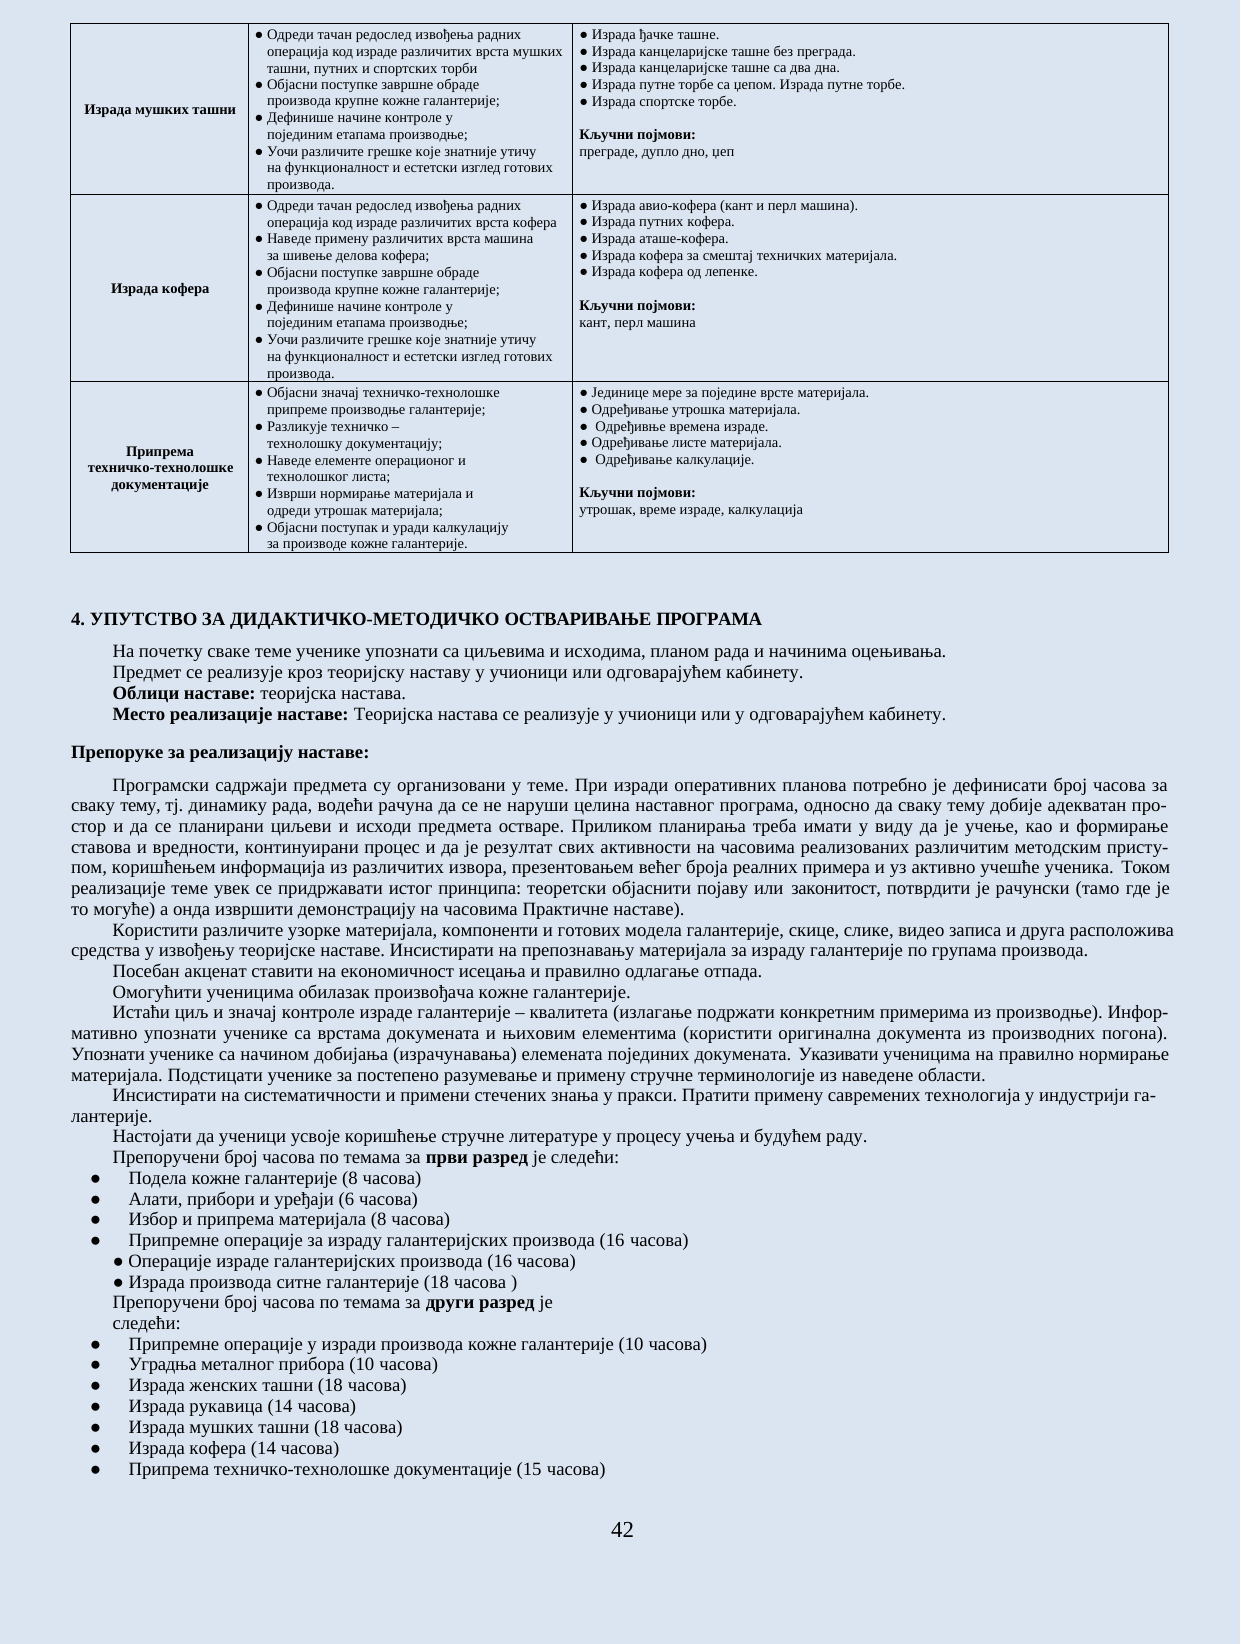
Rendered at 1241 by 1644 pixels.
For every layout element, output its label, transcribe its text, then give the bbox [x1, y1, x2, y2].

table_cell Објасни значај техничко-технолошке припреме производње галантерије; Разликује техничко – технолошку документацију; Наведе елементе операционог и технолошког листа; Изврши нормирање материјала и одреди утрошак материјала; Објасни поступак и уради калкулацију за производе кожне галантерије. [249, 382, 572, 552]
text Облици наставе: теоријска настава. [112, 683, 1184, 703]
table_header Израда мушких ташни [71, 24, 248, 194]
table_cell Јединице мере за поједине врсте материјала. Одређивање утрошка материјала. Одређивње времена израде. Одређивање листе материјала. Одређивање калкулације. Кључни појмови: утрошак, време израде, калкулација [573, 382, 1168, 552]
list Израда производа ситне галантерије (18 часова ) Препоручени број часова по темама за други разред је следећи: [112, 1272, 625, 1334]
text Инсистирати на систематичности и примени стечених знања у пракси. Пратити примену савремених технологија у индустрији га- лантерије. [71, 1085, 1184, 1126]
list Уградња металног прибора (10 часова) [89, 1354, 1184, 1375]
list Израда женских ташни (18 часова) [89, 1375, 1184, 1396]
text Настојати да ученици усвоје коришћење стручне литературе у процесу учења и будућем раду. Препоручени број часова по темама за први разред је следећи: [112, 1126, 870, 1168]
subtitle УПУТСТВО ЗА ДИДАКТИЧКО-МЕТОДИЧКО ОСТВАРИВАЊЕ ПРОГРАМА [71, 608, 1184, 630]
text Посебан акценат ставити на економичност исецања и правилно одлагање отпада. Омогућити ученицима обилазак произвођача кожне галантерије. [112, 961, 844, 1002]
list Припрема техничко-технолошке документације (15 часова) [89, 1458, 1184, 1479]
text Место реализације наставе: Теоријска настава се реализује у учионици или у одговарајућем кабинету. [112, 703, 1184, 724]
subtitle Препоруке за реализацију наставе: [71, 741, 1184, 763]
table_cell Израда кофера [71, 195, 248, 381]
list Подела кожне галантерије (8 часова) [89, 1168, 1184, 1188]
table_cell Одреди тачан редослед извођења радних операција код израде различитих врста кофера Наведе примену различитих врста машина за шивење делова кофера; Објасни поступке завршне обраде производа крупне кожне галантерије; Дефинише начине контроле у појединим етапама производње; Уочи различите грешке које знатније утичу на функционалност и естетски изглед готових производа. [249, 195, 572, 381]
text На почетку сваке теме ученике упознати са циљевима и исходима, планом рада и начинима оцењивања. Предмет се реализује кроз теоријску наставу у учионици или одговарајућем кабинету. [112, 641, 949, 683]
text Користити различите узорке материјала, компоненти и готових модела галантерије, скице, слике, видео записа и друга расположива средства у извођењу теоријске наставе. Инсистирати на препознавању материјала за израду галантерије по групама производа. [71, 919, 1177, 961]
table_cell Израда авио-кофера (кант и перл машина). Израда путних кофера. Израда аташе-кофера. Израда кофера за смештај техничких материјала. Израда кофера од лепенке. Кључни појмови: кант, перл машина [573, 195, 1168, 381]
text Истаћи циљ и значај контроле израде галантерије – квалитета (излагање подржати конкретним примерима из производње). Инфор- мативно упознати ученике са врстама докумената и њиховим елементима (користити оригинална документа из производних погона). Упознати ученике са начином добијања (израчунавања) елемената појединих докумената. Указивати ученицима на правилно нормирање материјала. Подстицати ученике за постепено разумевање и примену стручне терминологије из наведене области. [71, 1002, 1170, 1085]
list Израда рукавица (14 часова) [89, 1396, 1184, 1417]
list Избор и припрема материјала (8 часова) [89, 1209, 1184, 1230]
table_header Одреди тачан редослед извођења радних операција код израде различитих врста мушких ташни, путних и спортских торби Објасни поступке завршне обраде производа крупне кожне галантерије; Дефинише начине контроле у појединим етапама производње; Уочи различите грешке које знатније утичу на функционалност и естетски изглед готових производа. [249, 24, 572, 194]
table_cell Припрема техничко-технолошке документације [71, 382, 248, 552]
list Припремне операције за израду галантеријских производа (16 часова) [89, 1230, 1184, 1251]
list Операције израде галантеријских производа (16 часова) [112, 1251, 1184, 1272]
list Припремне операције у изради производа кожне галантерије (10 часова) [89, 1334, 1184, 1354]
list Израда кофера (14 часова) [89, 1437, 1184, 1458]
text Програмски садржаји предмета су организовани у теме. При изради оперативних планова потребно је дефинисати број часова за сваку тему, тј. динамику рада, водећи рачуна да се не наруши целина наставног програма, односно да сваку тему добије адекватан про- стор и да се планирани циљеви и исходи предмета остваре. Приликом планирања треба имати у виду да је учење, као и формирање ставова и вредности, континуирани процес и да је резултат свих активности на часовима реализованих различитим методским присту- пом, коришћењем информација из различитих извора, презентовањем већег броја реалних примера и уз активно учешће ученика. Током реализације теме увек се придржавати истог принципа: теоретски објаснити појаву или законитост, потврдити је рачунски (тамо где је то могуће) а онда извршити демонстрацију на часовима Практичне наставе). [71, 774, 1170, 919]
table_header Израда ђачке ташне. Израда канцеларијске ташне без преграда. Израда канцеларијске ташне са два дна. Израда путне торбе са џепом. Израда путне торбе. Израда спортске торбе. Кључни појмови: преграде, дупло дно, џеп [573, 24, 1168, 194]
list Израда мушких ташни (18 часова) [89, 1417, 1184, 1437]
list Алати, прибори и уређаји (6 часова) [89, 1188, 1184, 1209]
